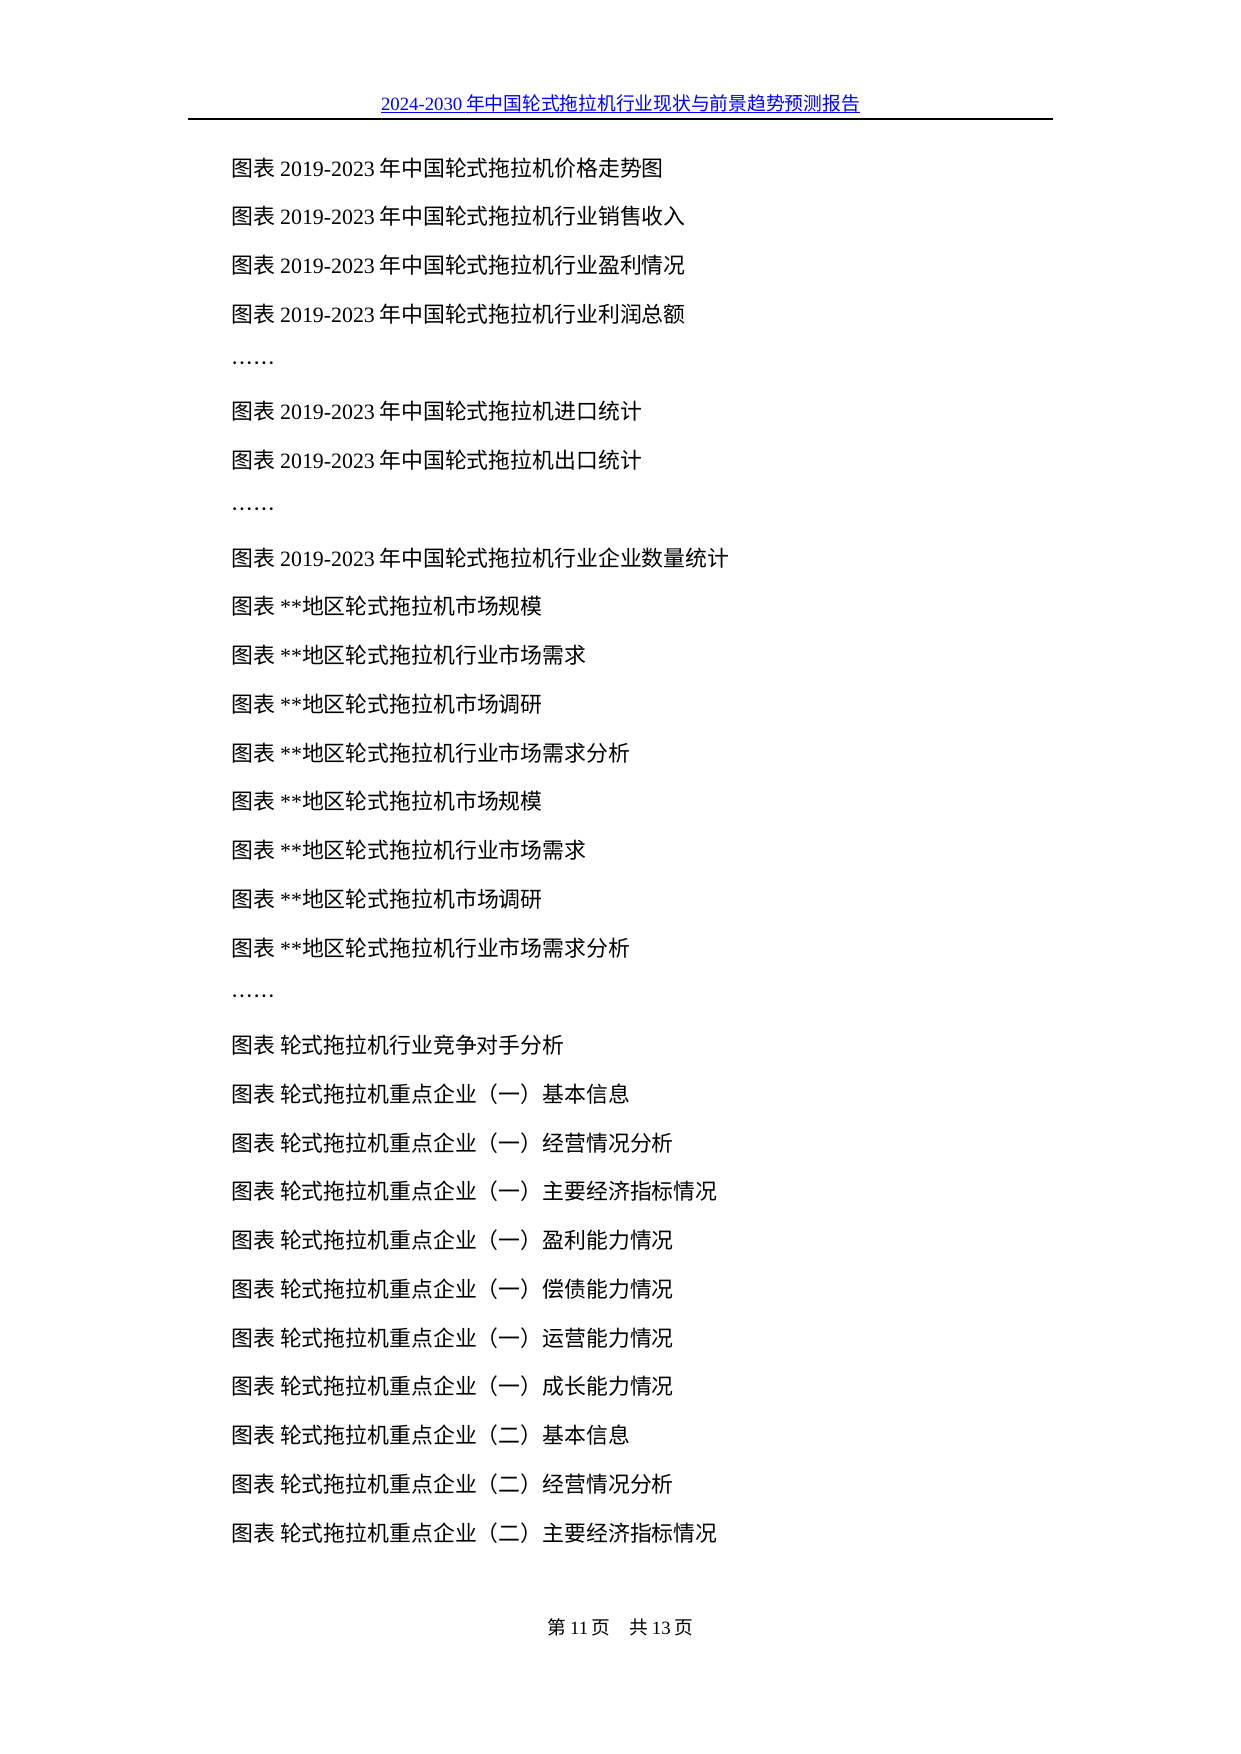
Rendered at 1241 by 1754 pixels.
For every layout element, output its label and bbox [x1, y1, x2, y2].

text [187, 150, 1053, 1548]
